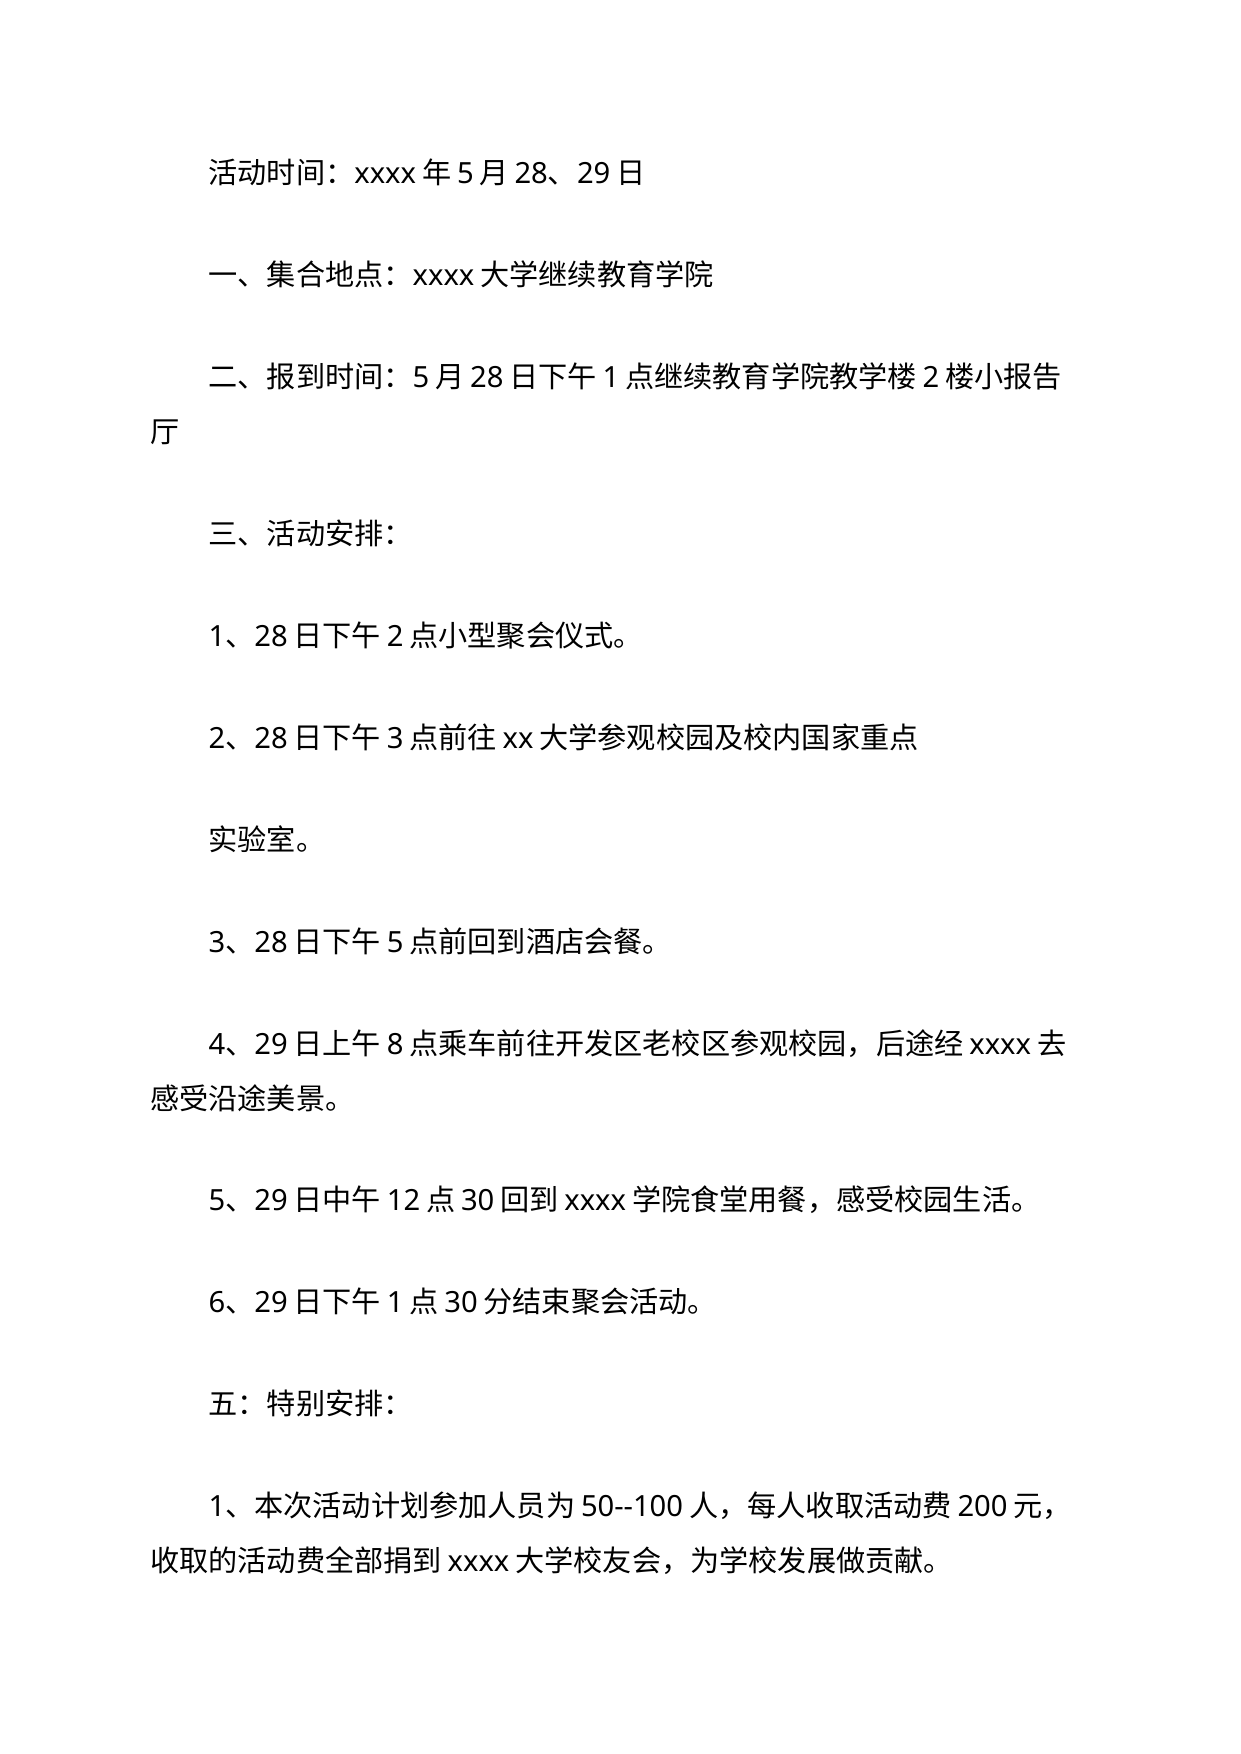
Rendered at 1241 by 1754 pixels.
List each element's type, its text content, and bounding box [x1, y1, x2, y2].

text 4、29日上午8点乘车前往开发区老校区参观校园，后途经xxxx去感受沿途美景。 [150, 1020, 1090, 1117]
text 1、28日下午2点小型聚会仪式。 [150, 612, 1090, 655]
text 活动时间：xxxx年5月28、29日 [150, 150, 1090, 192]
text 三、活动安排： [150, 511, 1090, 553]
text 一、集合地点：xxxx大学继续教育学院 [150, 252, 1090, 294]
text 5、29日中午12点30回到xxxx学院食堂用餐，感受校园生活。 [150, 1177, 1090, 1219]
text 2、28日下午3点前往xx大学参观校园及校内国家重点 [150, 714, 1090, 757]
text 6、29日下午1点30分结束聚会活动。 [150, 1279, 1090, 1321]
text 1、本次活动计划参加人员为50--100人，每人收取活动费200元，收取的活动费全部捐到xxxx大学校友会，为学校发展做贡献。 [150, 1483, 1090, 1580]
text 五：特别安排： [150, 1381, 1090, 1423]
text 实验室。 [150, 816, 1090, 859]
text 3、28日下午5点前回到酒店会餐。 [150, 918, 1090, 961]
text 二、报到时间：5月28日下午1点继续教育学院教学楼2楼小报告厅 [150, 354, 1090, 451]
